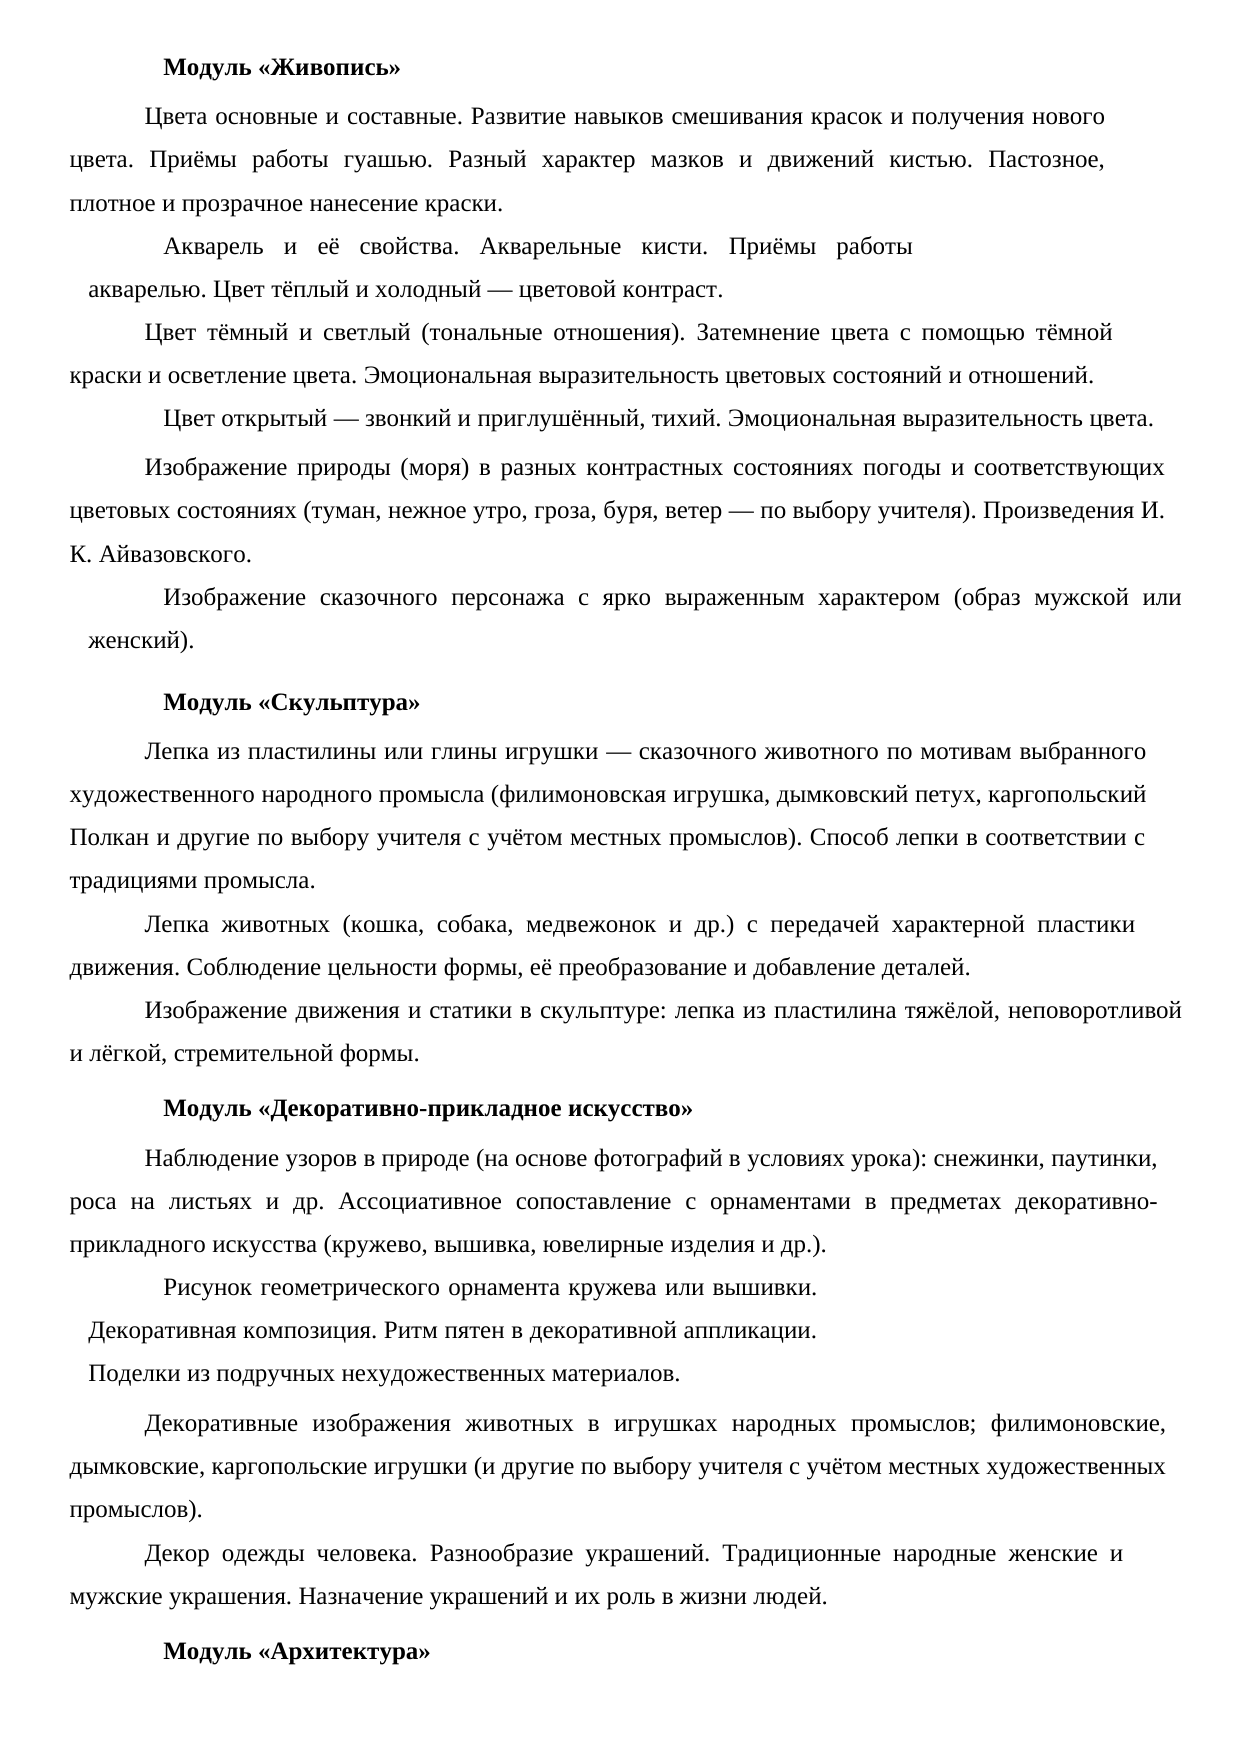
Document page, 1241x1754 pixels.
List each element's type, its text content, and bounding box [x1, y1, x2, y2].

text Рисунок геометрического орнамента кружева или вышивки. Декоративная композиция. Ритм пятен в декоративной аппликации. Поделки из подручных нехудожественных материалов. [88, 1272, 818, 1387]
text Изображение сказочного персонажа с ярко выраженным характером (образ мужской или женский). [88, 582, 1182, 654]
text Цвет тёмный и светлый (тональные отношения). Затемнение цвета с помощью тёмной краски и осветление цвета. Эмоциональная выразительность цветовых состояний и отношений. [69, 317, 1113, 389]
text Декор одежды человека. Разнообразие украшений. Традиционные народные женские и мужские украшения. Назначение украшений и их роль в жизни людей. [69, 1538, 1124, 1609]
subtitle Модуль «Декоративно-прикладное искусство» [88, 1093, 1182, 1122]
text Декоративные изображения животных в игрушках народных промыслов; филимоновские, дымковские, каргопольские игрушки (и другие по выбору учителя с учётом местных художественных промыслов). [69, 1408, 1167, 1523]
text Наблюдение узоров в природе (на основе фотографий в условиях урока): снежинки, паутинки, роса на листьях и др. Ассоциативное сопоставление с орнаментами в предметах декоративно-прикладного искусства (кружево, вышивка, ювелирные изделия и др.). [69, 1143, 1159, 1258]
subtitle Модуль «Архитектура» [88, 1636, 1182, 1665]
subtitle Модуль «Живопись» [88, 52, 1182, 81]
text Цвета основные и составные. Развитие навыков смешивания красок и получения нового цвета. Приёмы работы гуашью. Разный характер мазков и движений кистью. Пастозное, плотное и прозрачное нанесение краски. [69, 101, 1106, 216]
subtitle Модуль «Скульптура» [88, 687, 1182, 716]
text Лепка животных (кошка, собака, медвежонок и др.) с передачей характерной пластики движения. Соблюдение цельности формы, её преобразование и добавление деталей. [69, 909, 1137, 981]
text Акварель и её свойства. Акварельные кисти. Приёмы работы акварелью. Цвет тёплый и холодный — цветовой контраст. [88, 231, 913, 303]
text Лепка из пластилины или глины игрушки — сказочного животного по мотивам выбранного художественного народного промысла (филимоновская игрушка, дымковский петух, каргопольский Полкан и другие по выбору учителя с учётом местных промыслов). Способ лепки в соответствии с традициями промысла. [69, 736, 1148, 894]
text Изображение движения и статики в скульптуре: лепка из пластилина тяжёлой, неповоротливой и лёгкой, стремительной формы. [69, 995, 1182, 1067]
text Цвет открытый — звонкий и приглушённый, тихий. Эмоциональная выразительность цвета. [88, 403, 1182, 432]
text Изображение природы (моря) в разных контрастных состояниях погоды и соответствующих цветовых состояниях (туман, нежное утро, гроза, буря, ветер — по выбору учителя). Произведения И. К. Айвазовского. [69, 452, 1166, 567]
